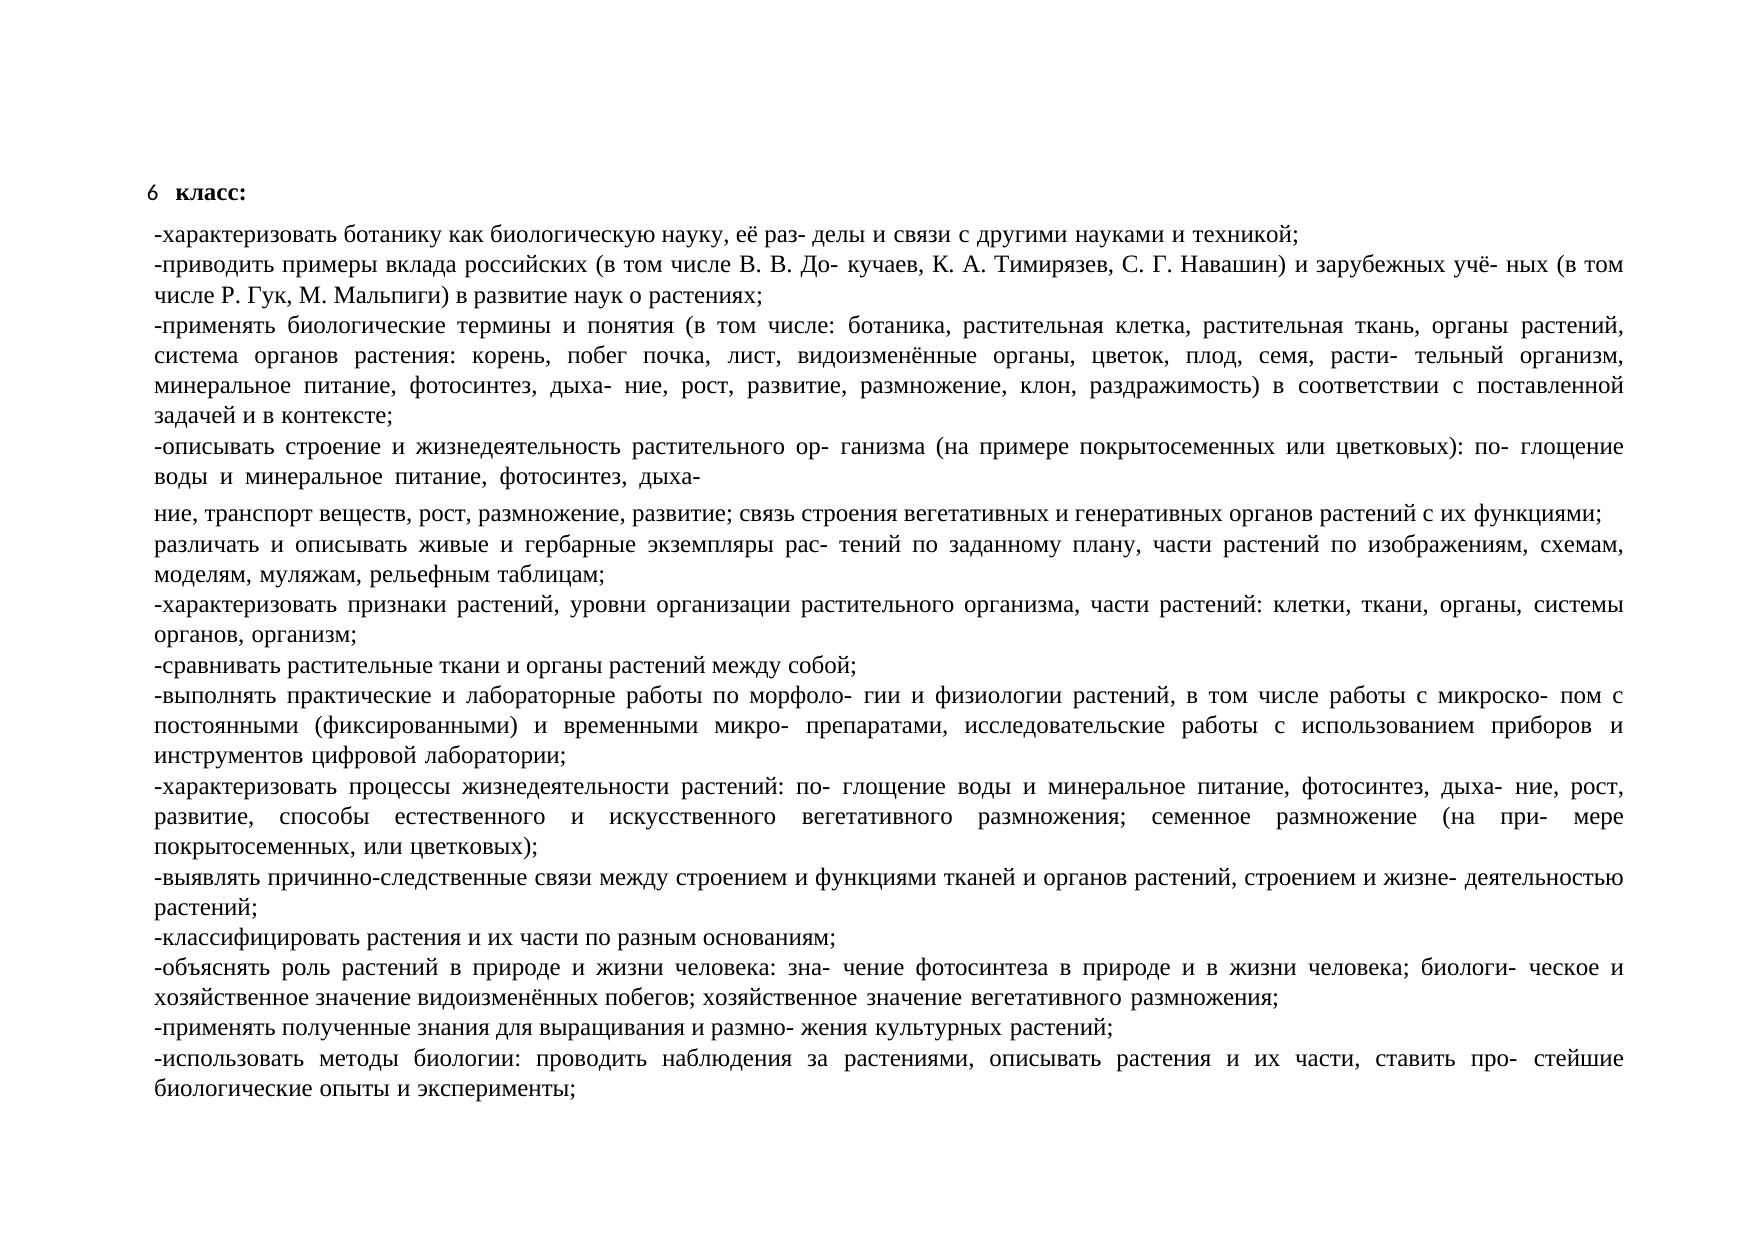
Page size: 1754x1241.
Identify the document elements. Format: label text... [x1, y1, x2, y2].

text -описывать строение и жизнедеятельность растительного ор- ганизма (на примере покрытосеменных или цветковых): по- глощение воды и минеральное питание, фотосинтез, дыха- [154, 431, 1624, 490]
text -применять биологические термины и понятия (в том числе: ботаника, растительная клетка, растительная ткань, органы растений, система органов растения: корень, побег почка, лист, видоизменённые органы, цветок, плод, семя, расти- тельный организм, минеральное питание, фотосинтез, дыха- ние, рост, развитие, размножение, клон, раздражимость) в соответствии с поставленной задачей и в контексте; [154, 310, 1624, 429]
text -приводить примеры вклада российских (в том числе В. В. До- кучаев, К. А. Тимирязев, С. Г. Навашин) и зарубежных учё- ных (в том числе Р. Гук, М. Мальпиги) в развитие наук о растениях; [154, 249, 1624, 308]
text -классифицировать растения и их части по разным основаниям; [154, 922, 1636, 951]
text -использовать методы биологии: проводить наблюдения за растениями, описывать растения и их части, ставить про- стейшие биологические опыты и эксперименты; [154, 1043, 1624, 1102]
text различать и описывать живые и гербарные экземпляры рас- тений по заданному плану, части растений по изображениям, схемам, моделям, муляжам, рельефным таблицам; [154, 529, 1624, 588]
text -сравнивать растительные ткани и органы растений между собой; [154, 650, 1624, 678]
text ние, транспорт веществ, рост, размножение, развитие; связь строения вегетативных и генеративных органов растений с их функциями; [154, 498, 1624, 527]
text -характеризовать признаки растений, уровни организации растительного организма, части растений: клетки, ткани, органы, системы органов, организм; [154, 589, 1624, 648]
text -характеризовать процессы жизнедеятельности растений: по- глощение воды и минеральное питание, фотосинтез, дыха- ние, рост, развитие, способы естественного и искусственного вегетативного размножения; семенное размножение (на при- мере покрытосеменных, или цветковых); [154, 771, 1624, 860]
text -объяснять роль растений в природе и жизни человека: зна- чение фотосинтеза в природе и в жизни человека; биологи- ческое и хозяйственное значение видоизменённых побегов; хозяйственное значение вегетативного размножения; [154, 952, 1624, 1011]
list класс: [147, 177, 1636, 206]
text -выполнять практические и лабораторные работы по морфоло- гии и физиологии растений, в том числе работы с микроско- пом с постоянными (фиксированными) и временными микро- препаратами, исследовательские работы с использованием приборов и инструментов цифровой лаборатории; [154, 680, 1624, 769]
text -выявлять причинно-следственные связи между строением и функциями тканей и органов растений, строением и жизне- деятельностью растений; [154, 862, 1624, 920]
text -применять полученные знания для выращивания и размно- жения культурных растений; [154, 1012, 1624, 1041]
text -характеризовать ботанику как биологическую науку, её раз- делы и связи с другими науками и техникой; [154, 219, 1624, 248]
